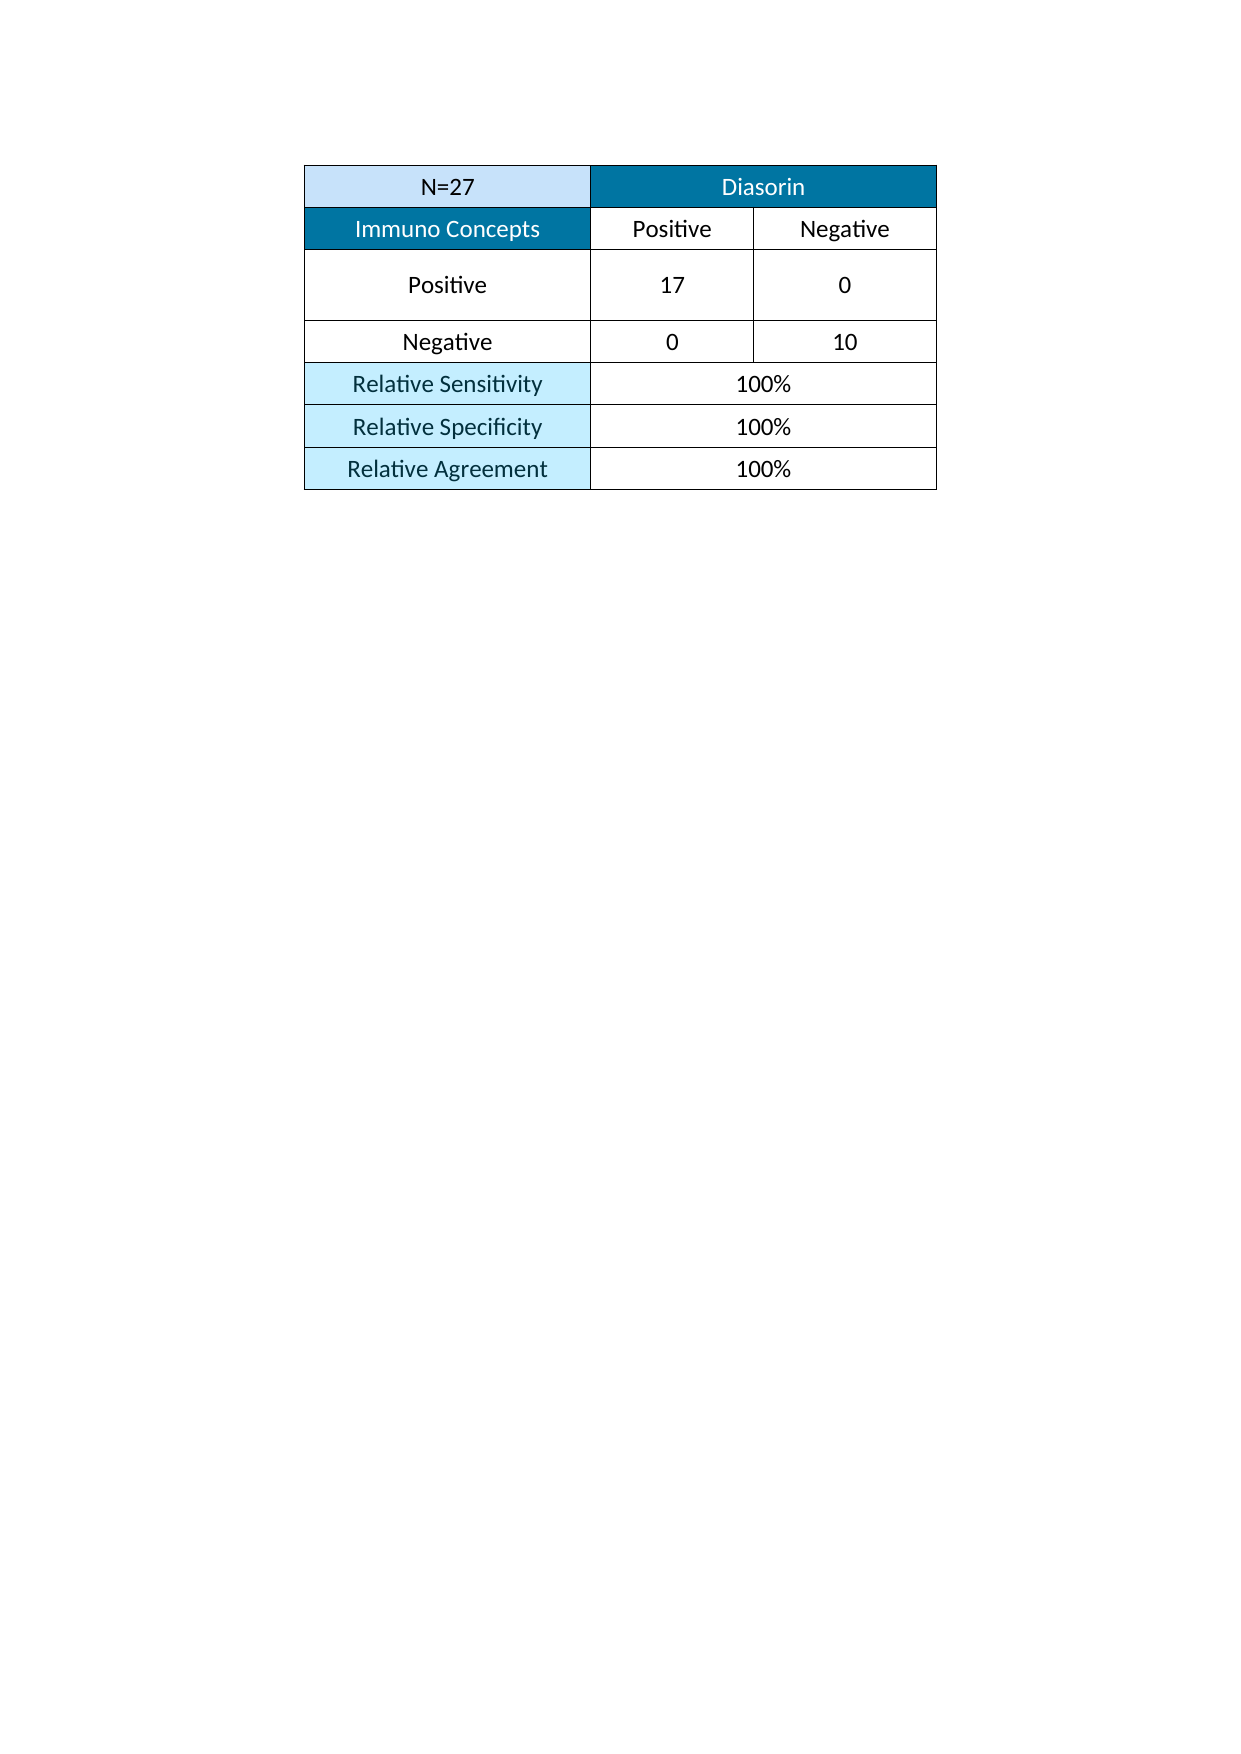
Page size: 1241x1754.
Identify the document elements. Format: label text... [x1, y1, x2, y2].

table_cell 100% [591, 405, 936, 447]
table_header Diasorin [591, 166, 936, 207]
table_header N=27 [305, 166, 590, 207]
table_cell 0 [591, 321, 753, 362]
table_cell Positive [591, 208, 753, 249]
table_cell 0 [754, 250, 936, 320]
table_cell Relative Specificity [305, 405, 590, 447]
table_cell 100% [591, 448, 936, 489]
table_cell Positive [305, 250, 590, 320]
table_cell Relative Sensitivity [305, 363, 590, 404]
table_cell 100% [591, 363, 936, 404]
table_cell 17 [591, 250, 753, 320]
table_cell Relative Agreement [305, 448, 590, 489]
table_cell Negative [754, 208, 936, 249]
table_cell 10 [754, 321, 936, 362]
table_cell Negative [305, 321, 590, 362]
table_cell Immuno Concepts [305, 208, 590, 249]
